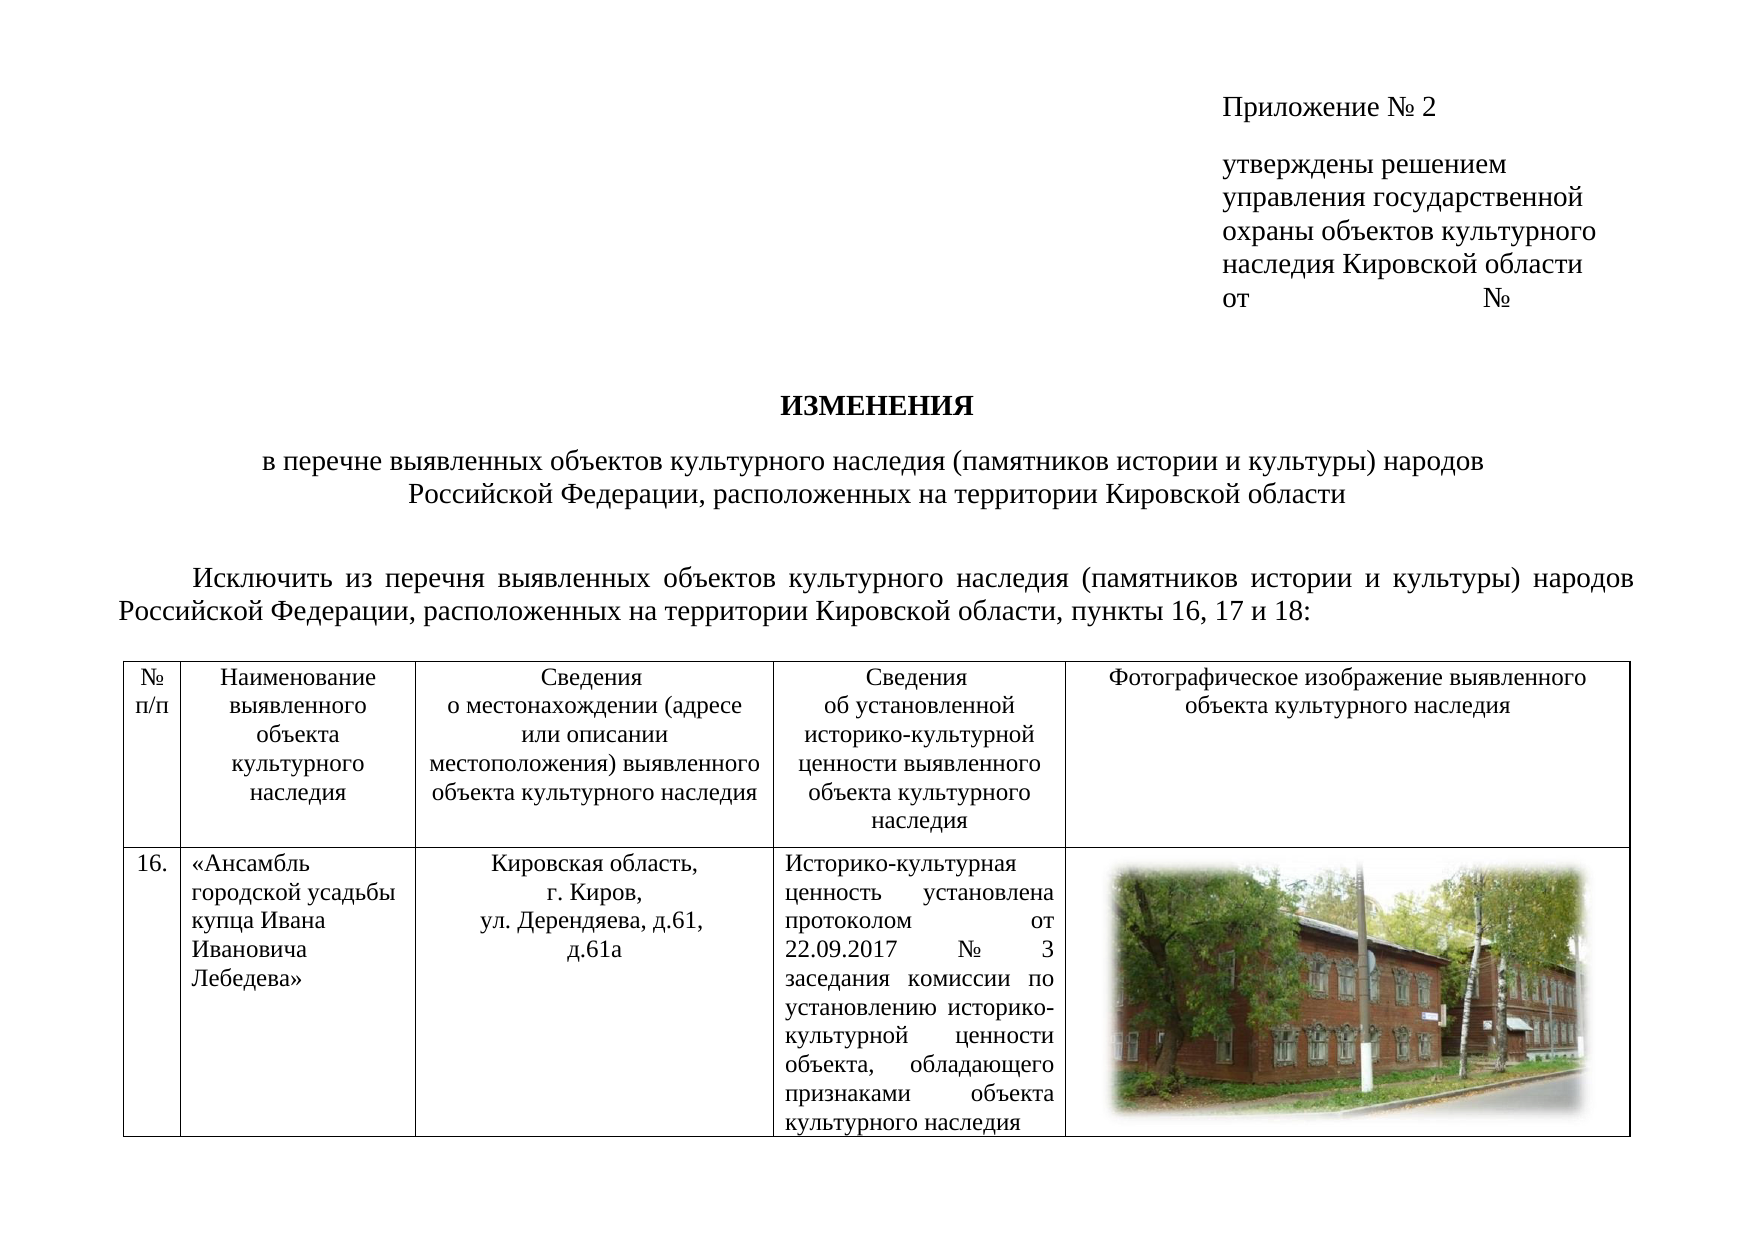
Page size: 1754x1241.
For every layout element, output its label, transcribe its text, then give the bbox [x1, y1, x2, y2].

table_cell [1066, 848, 1629, 1136]
table_cell «Ансамбль городской усадьбы купца Ивана Ивановича Лебедева» [181, 848, 415, 1136]
table_cell 16. [124, 848, 180, 1136]
table_header Сведения об установленной историко-культурной ценности выявленного объекта культурного наследия [774, 662, 1065, 847]
table_header Сведения о местонахождении (адресе или описании местоположения) выявленного объекта культурного наследия [416, 662, 773, 847]
text в перечне выявленных объектов культурного наследия (памятников истории и культуры) народов Российской Федерации, расположенных на территории Кировской области [118, 443, 1636, 510]
table_header Наименование выявленного объекта культурного наследия [181, 662, 415, 847]
text ИЗМЕНЕНИЯ [118, 388, 1636, 422]
picture [1099, 855, 1597, 1128]
table_header № п/п [124, 662, 180, 847]
table_header Фотографическое изображение выявленного объекта культурного наследия [1066, 662, 1629, 847]
table_cell Кировская область, г. Киров, ул. Дерендяева, д.61, д.61а [416, 848, 773, 1136]
table_header Приложение № 2 утверждены решением управления государственной охраны объектов культурного наследия Кировской области от № [1211, 89, 1647, 313]
text Исключить из перечня выявленных объектов культурного наследия (памятников истории и культуры) народов Российской Федерации, расположенных на территории Кировской области, пункты 16, 17 и 18: [118, 560, 1636, 627]
